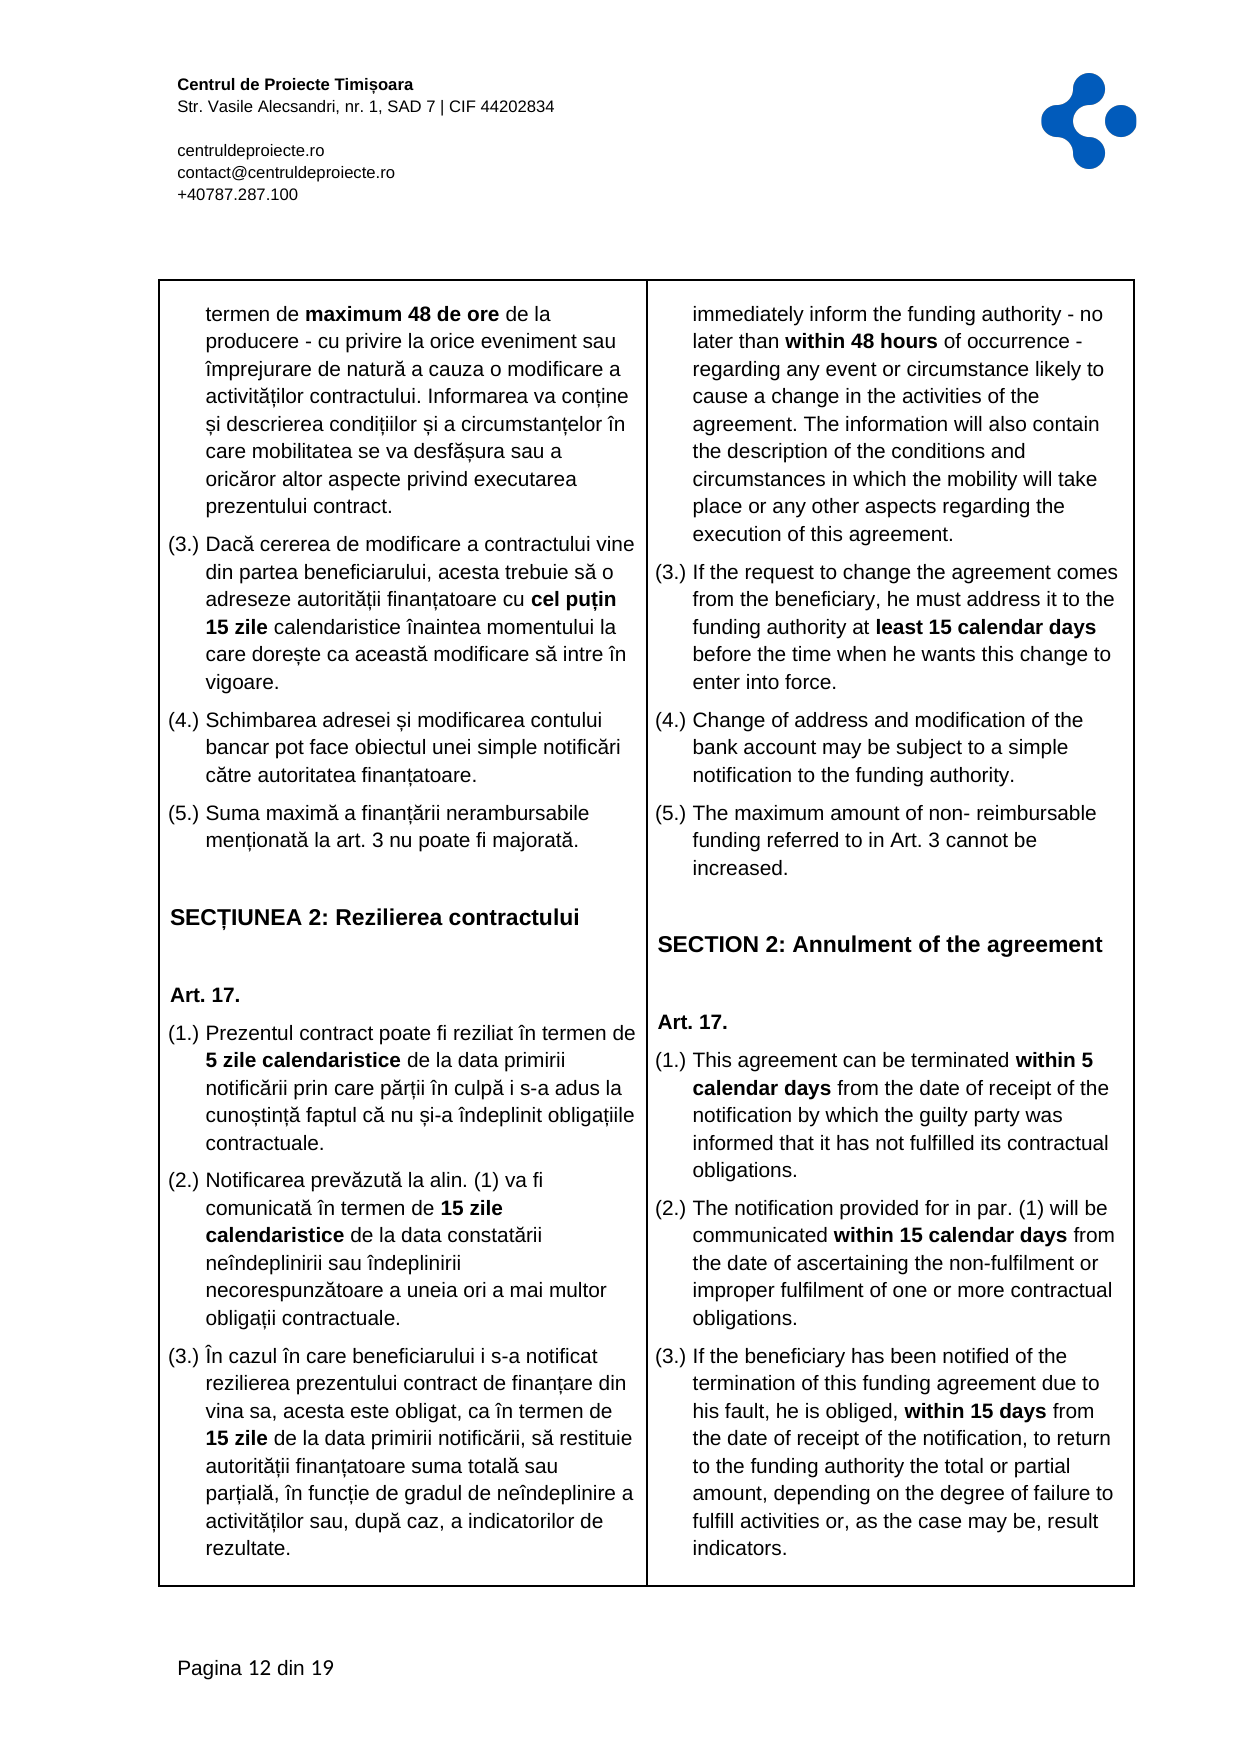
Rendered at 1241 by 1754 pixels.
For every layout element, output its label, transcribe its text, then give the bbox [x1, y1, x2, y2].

picture [1041, 73, 1137, 169]
